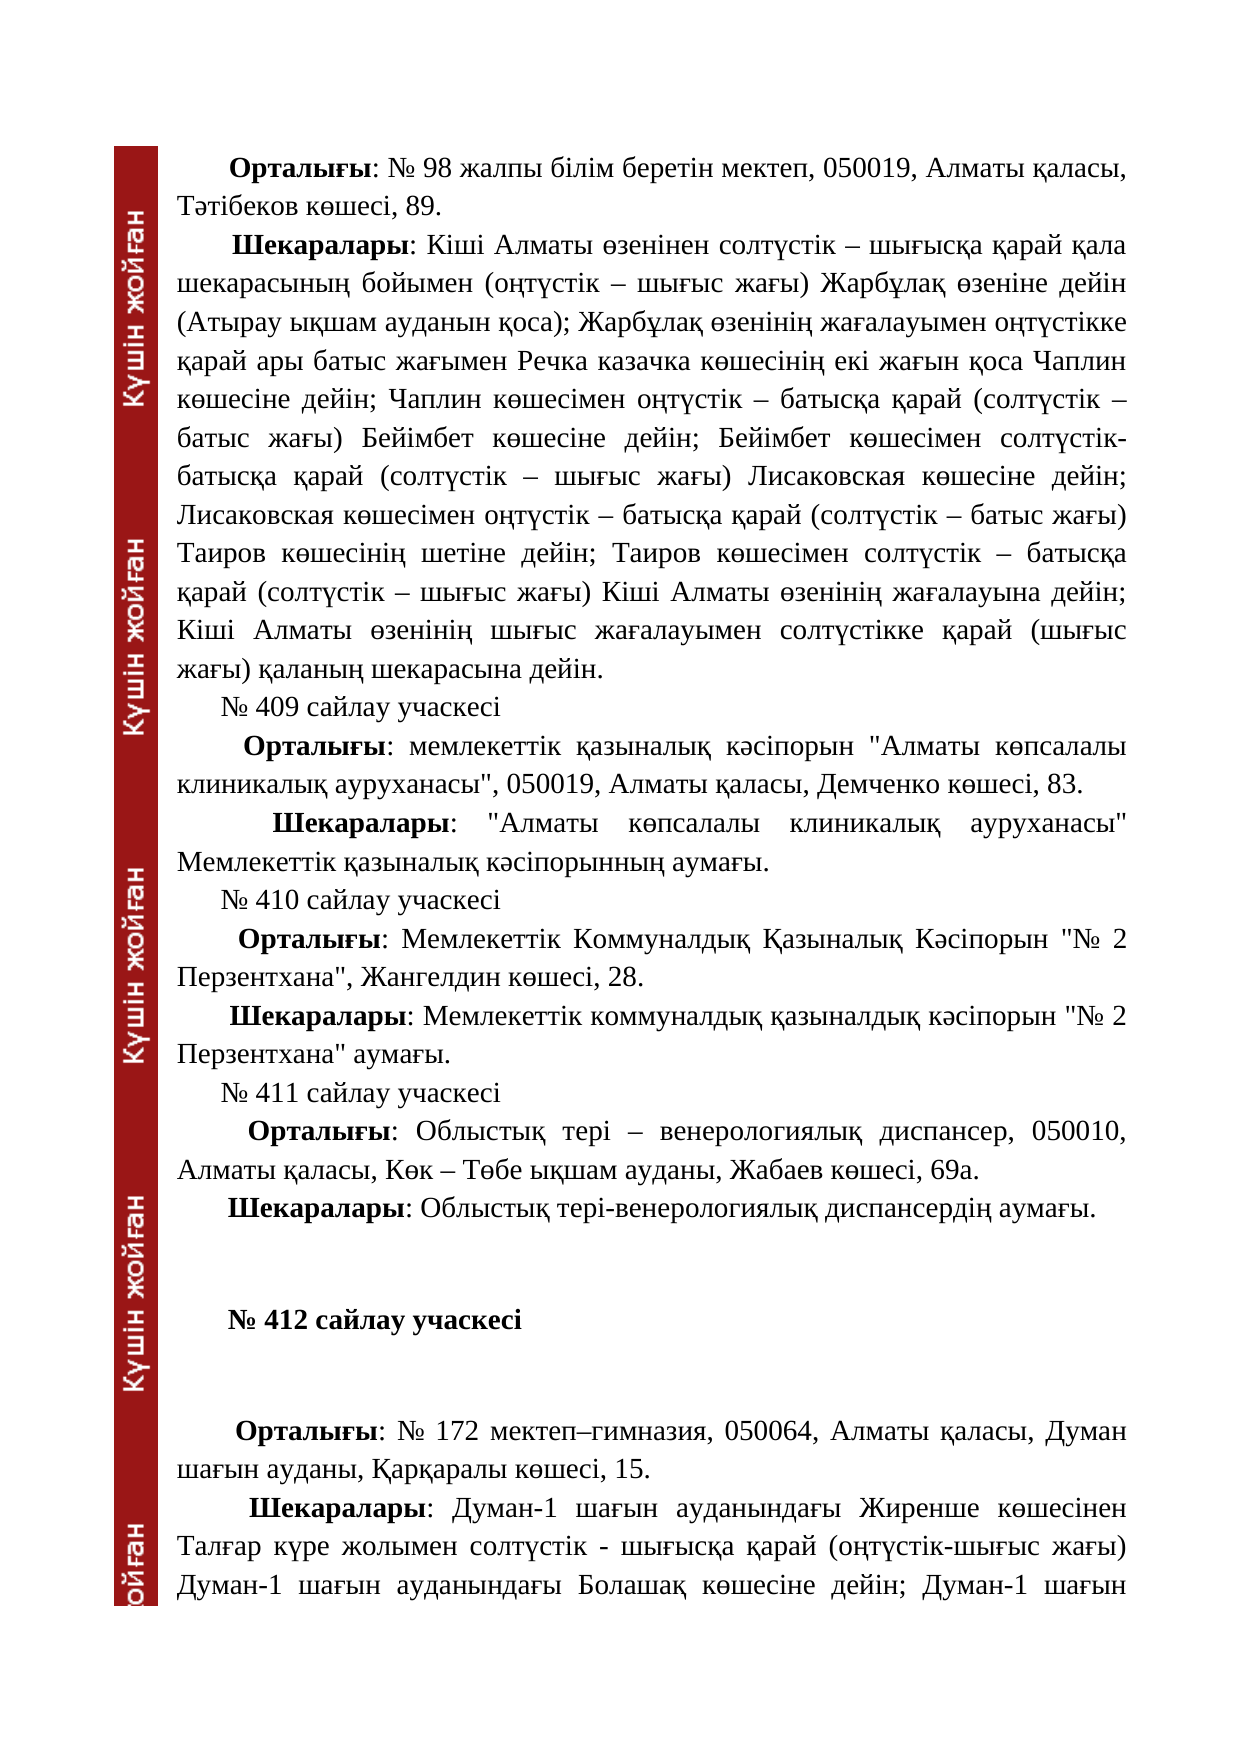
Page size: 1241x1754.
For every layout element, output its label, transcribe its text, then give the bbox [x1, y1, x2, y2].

text № 409 сайлау учаскесі [112, 689, 1128, 723]
text Шекаралары: Кіші Алматы өзенінен солтүстік – шығысқа қарай қала шекарасының бойымен (оңтүстік – шығыс жағы) Жарбұлақ өзеніне дейін (Атырау ықшам ауданын қоса); Жарбұлақ өзенінің жағалауымен оңтүстікке қарай ары батыс жағымен Речка казачка көшесінің екі жағын қоса Чаплин көшесіне дейін; Чаплин көшесімен оңтүстік – батысқа қарай (солтүстік – батыс жағы) Бейімбет көшесіне дейін; Бейімбет көшесімен солтүстік-батысқа қарай (солтүстік – шығыс жағы) Лисаковская көшесіне дейін; Лисаковская көшесімен оңтүстік – батысқа қарай (солтүстік – батыс жағы) Таиров көшесінің шетіне дейін; Таиров көшесімен солтүстік – батысқа қарай (солтүстік – шығыс жағы) Кіші Алматы өзенінің жағалауына дейін; Кіші Алматы өзенінің шығыс жағалауымен солтүстікке қарай (шығыс жағы) қаланың шекарасына дейін. [112, 227, 1128, 684]
picture [114, 1186, 158, 1191]
picture [114, 1224, 158, 1302]
text Орталығы: Мемлекеттік Коммуналдық Қазыналық Кәсіпорын "№ 2 Перзентхана", Жангелдин көшесі, 28. [112, 921, 1128, 993]
picture [114, 877, 158, 882]
text Орталығы: № 172 мектеп–гимназия, 050064, Алматы қаласы, Думан шағын ауданы, Қарқаралы көшесі, 15. [112, 1413, 1128, 1485]
picture [114, 993, 158, 998]
picture [114, 1485, 158, 1490]
picture [114, 916, 158, 921]
picture [114, 1335, 158, 1413]
text Орталығы: № 98 жалпы білім беретін мектеп, 050019, Алматы қаласы, Тәтібеков көшесі, 89. [112, 150, 1128, 222]
picture [114, 684, 158, 689]
picture [114, 146, 158, 150]
picture [114, 723, 158, 728]
text Орталығы: мемлекеттік қазыналық кәсіпорын "Алматы көпсалалы клиникалық ауруханасы", 050019, Алматы қаласы, Демченко көшесі, 83. [112, 728, 1128, 800]
text № 410 сайлау учаскесі [112, 882, 1128, 916]
text Шекаралары: Мемлекеттік коммуналдық қазыналдық кәсіпорын "№ 2 Перзентхана" аумағы. [112, 998, 1128, 1070]
text Шекаралары: Облыстық тері-венерологиялық диспансердің аумағы. [112, 1191, 1128, 1224]
picture [114, 1601, 158, 1606]
picture [114, 1108, 158, 1113]
picture [114, 1070, 158, 1075]
picture [114, 222, 158, 227]
text Орталығы: Облыстық тері – венерологиялық диспансер, 050010, Алматы қаласы, Көк – Төбе ықшам ауданы, Жабаев көшесі, 69а. [112, 1113, 1128, 1186]
text Шекаралары: "Алматы көпсалалы клиникалық ауруханасы" Мемлекеттік қазыналық кәсіпорынның аумағы. [112, 805, 1128, 877]
text № 412 сайлау учаскесі [112, 1302, 1128, 1335]
text № 411 сайлау учаскесі [112, 1075, 1128, 1108]
picture [114, 800, 158, 805]
